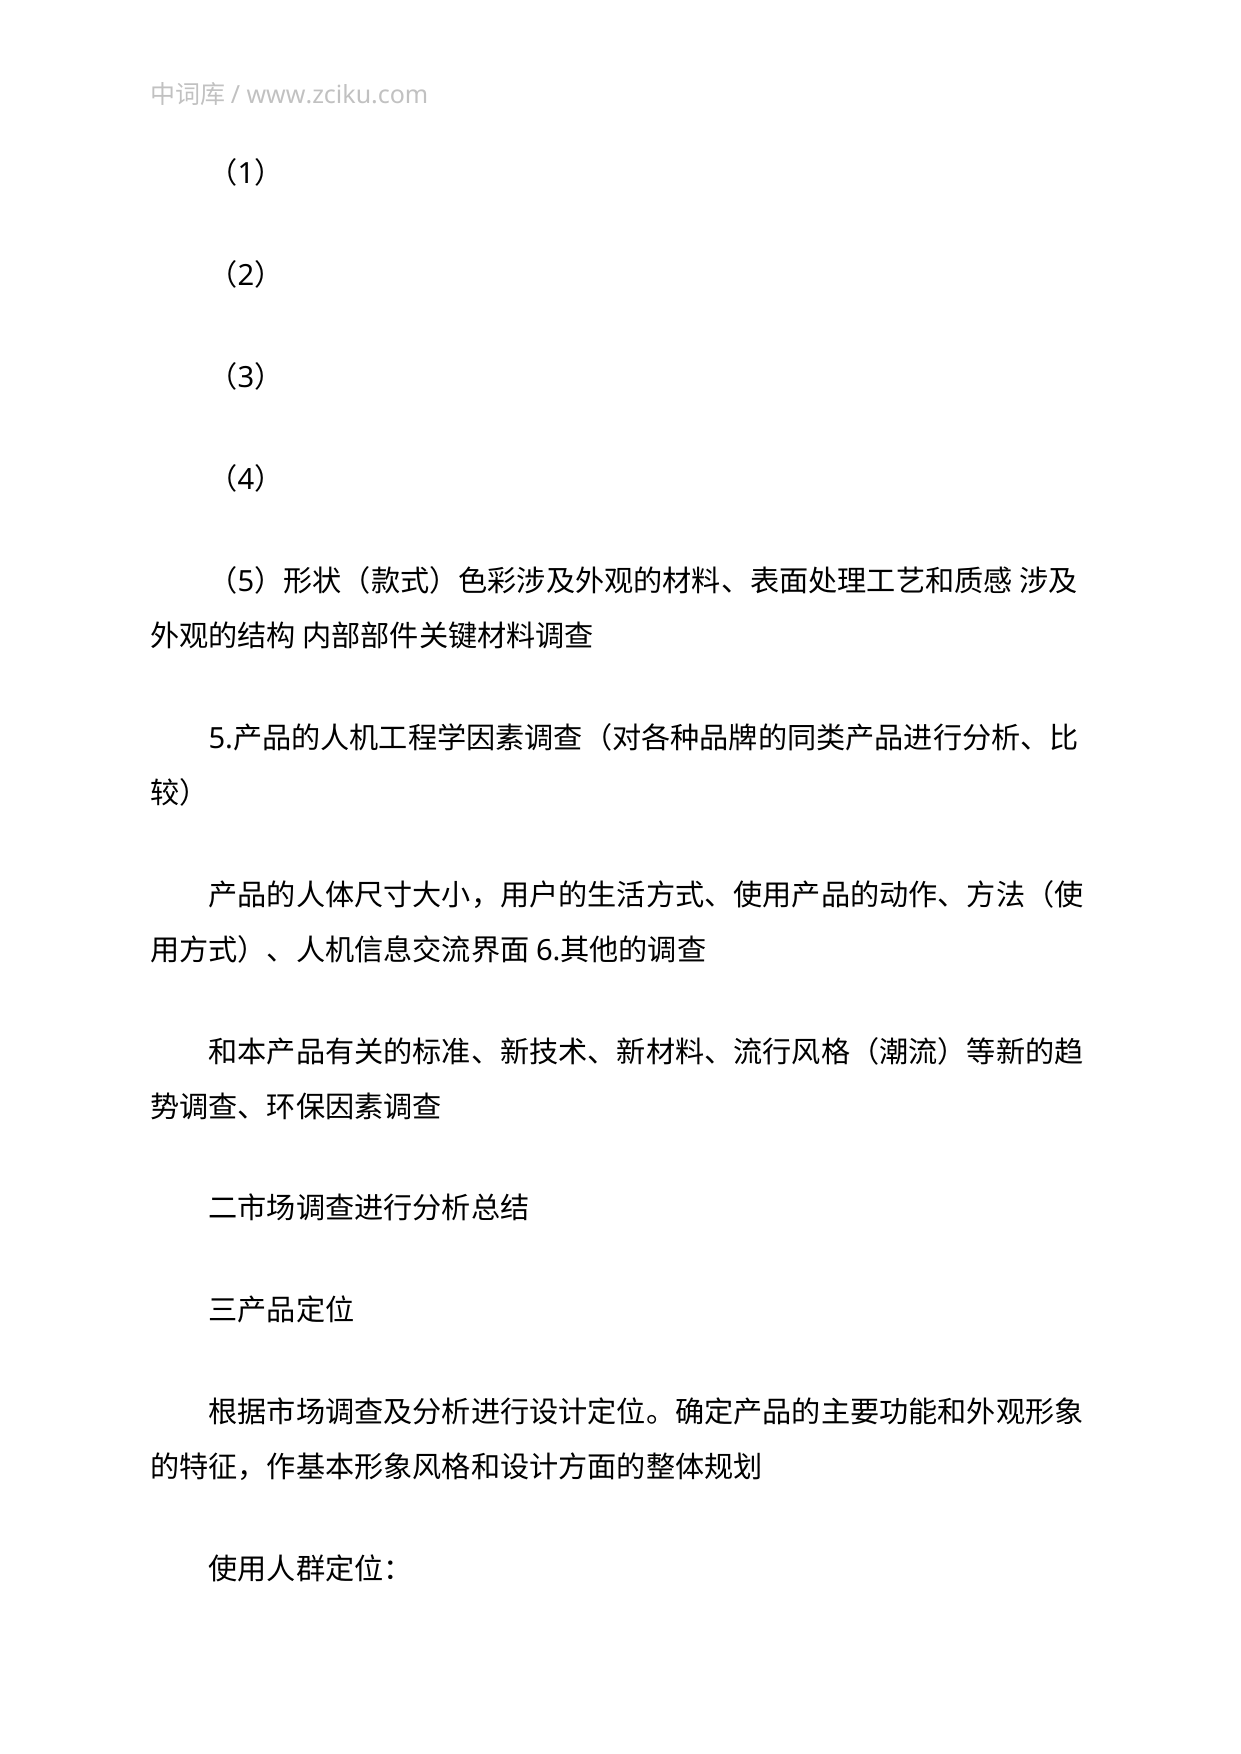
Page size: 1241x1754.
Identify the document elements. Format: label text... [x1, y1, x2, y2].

text 和本产品有关的标准、新技术、新材料、流行风格（潮流）等新的趋势调查、环保因素调查 [150, 1028, 1090, 1126]
text （3） [150, 354, 1090, 396]
text （1） [150, 150, 1090, 192]
text 二市场调查进行分析总结 [150, 1185, 1090, 1227]
text 产品的人体尺寸大小，用户的生活方式、使用产品的动作、方法（使用方式）、人机信息交流界面 6.其他的调查 [150, 871, 1090, 969]
text 使用人群定位： [150, 1545, 1090, 1587]
text （5）形状（款式）色彩涉及外观的材料、表面处理工艺和质感 涉及外观的结构 内部部件关键材料调查 [150, 558, 1090, 655]
text 根据市场调查及分析进行设计定位。确定产品的主要功能和外观形象的特征，作基本形象风格和设计方面的整体规划 [150, 1388, 1090, 1486]
text （2） [150, 252, 1090, 294]
text 5.产品的人机工程学因素调查（对各种品牌的同类产品进行分析、比较） [150, 715, 1090, 812]
text （4） [150, 456, 1090, 498]
text 三产品定位 [150, 1287, 1090, 1329]
